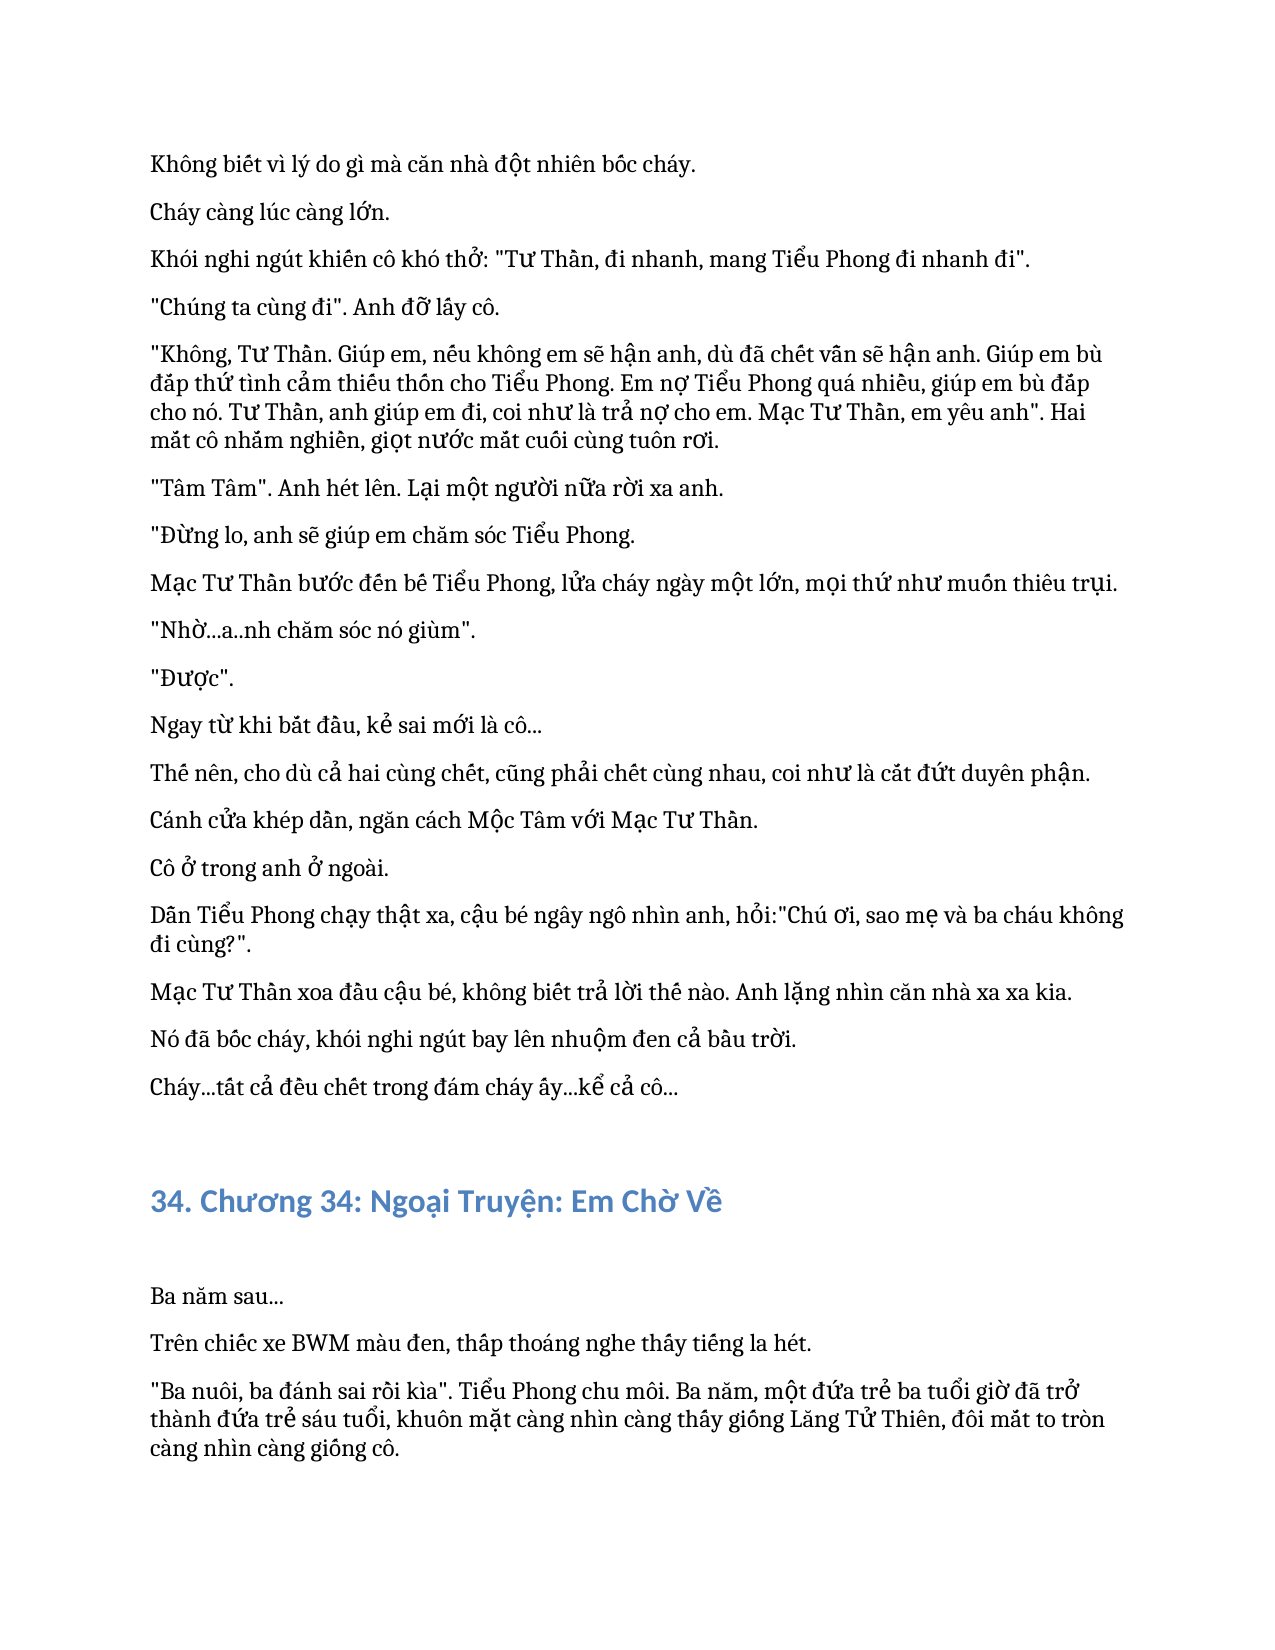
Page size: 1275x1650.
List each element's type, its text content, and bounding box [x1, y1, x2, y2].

text "Nhờ...a..nh chăm sóc nó giùm". [150, 616, 1125, 645]
text Cánh cửa khép dần, ngăn cách Mộc Tâm với Mạc Tư Thần. [150, 806, 1125, 835]
text Khói nghi ngút khiến cô khó thở: "Tư Thần, đi nhanh, mang Tiểu Phong đi nhanh đi". [150, 245, 1125, 274]
text Không biết vì lý do gì mà căn nhà đột nhiên bốc cháy. [150, 150, 1125, 179]
subtitle 34. Chương 34: Ngoại Truyện: Em Chờ Về [150, 1179, 1125, 1220]
text Ngay từ khi bắt đầu, kẻ sai mới là cô... [150, 711, 1125, 740]
text Thế nên, cho dù cả hai cùng chết, cũng phải chết cùng nhau, coi như là cắt đứt duyên phận. [150, 759, 1125, 787]
text Cháy càng lúc càng lớn. [150, 197, 1125, 226]
text Mạc Tư Thần bước đến bế Tiểu Phong, lửa cháy ngày một lớn, mọi thứ như muốn thiêu trụi. [150, 569, 1125, 597]
text "Ba nuôi, ba đánh sai rồi kìa". Tiểu Phong chu môi. Ba năm, một đứa trẻ ba tuổi giờ đã trở thành đứa trẻ sáu tuổi, khuôn mặt càng nhìn càng thấy giống Lăng Tử Thiên, đôi mắt to tròn càng nhìn càng giống cô. [150, 1377, 1125, 1463]
text Cô ở trong anh ở ngoài. [150, 854, 1125, 882]
text Cháy...tất cả đều chết trong đám cháy ấy...kể cả cô... [150, 1072, 1125, 1159]
text Ba năm sau... [150, 1224, 1125, 1310]
text "Chúng ta cùng đi". Anh đỡ lấy cô. [150, 292, 1125, 321]
text Trên chiếc xe BWM màu đen, thấp thoáng nghe thấy tiếng la hét. [150, 1329, 1125, 1358]
text "Đừng lo, anh sẽ giúp em chăm sóc Tiểu Phong. [150, 521, 1125, 550]
text Nó đã bốc cháy, khói nghi ngút bay lên nhuộm đen cả bầu trời. [150, 1025, 1125, 1054]
text "Tâm Tâm". Anh hét lên. Lại một người nữa rời xa anh. [150, 474, 1125, 502]
text "Không, Tư Thần. Giúp em, nếu không em sẽ hận anh, dù đã chết vẫn sẽ hận anh. Giúp em bù đắp thứ tình cảm thiếu thốn cho Tiểu Phong. Em nợ Tiểu Phong quá nhiều, giúp em bù đắp cho nó. Tư Thần, anh giúp em đi, coi như là trả nợ cho em. Mạc Tư Thần, em yêu anh". Hai mắt cô nhắm nghiền, giọt nước mắt cuối cùng tuôn rơi. [150, 340, 1125, 455]
text "Được". [150, 664, 1125, 692]
text Dẫn Tiểu Phong chạy thật xa, cậu bé ngây ngô nhìn anh, hỏi:"Chú ơi, sao mẹ và ba cháu không đi cùng?". [150, 901, 1125, 959]
text Mạc Tư Thần xoa đầu cậu bé, không biết trả lời thế nào. Anh lặng nhìn căn nhà xa xa kia. [150, 977, 1125, 1006]
